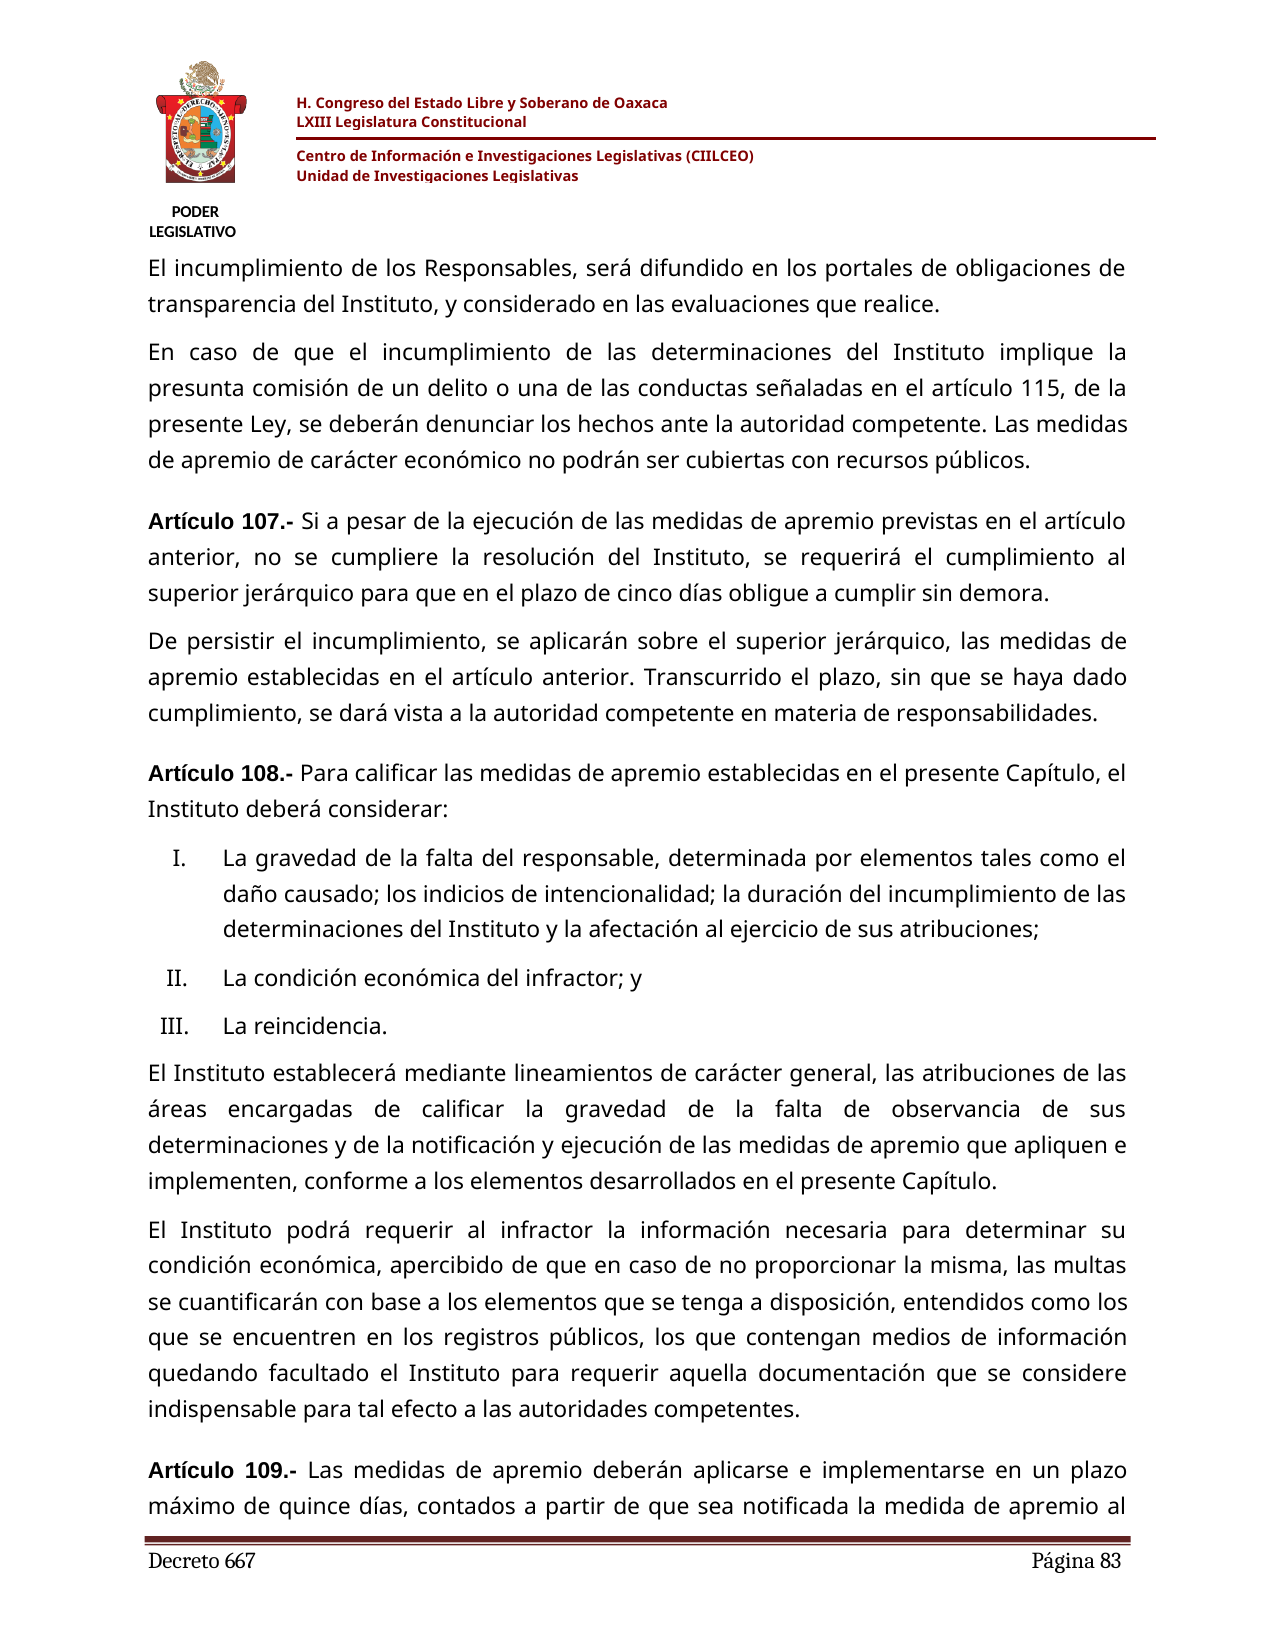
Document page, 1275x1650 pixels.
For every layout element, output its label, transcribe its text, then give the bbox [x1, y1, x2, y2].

text Artículo 108.- Para calificar las medidas de apremio establecidas en el presente Capítulo, el Instituto deberá considerar: [148, 757, 1128, 825]
text El Instituto podrá requerir al infractor la información necesaria para determinar su condición económica, apercibido de que en caso de no proporcionar la misma, las multas se cuantificarán con base a los elementos que se tenga a disposición, entendidos como los que se encuentren en los registros públicos, los que contengan medios de información quedando facultado el Instituto para requerir aquella documentación que se considere indispensable para tal efecto a las autoridades competentes. [148, 1213, 1128, 1424]
list La reincidencia. [160, 1010, 1139, 1041]
text El Instituto establecerá mediante lineamientos de carácter general, las atribuciones de las áreas encargadas de calificar la gravedad de la falta de observancia de sus determinaciones y de la notificación y ejecución de las medidas de apremio que apliquen e implementen, conforme a los elementos desarrollados en el presente Capítulo. [148, 1057, 1127, 1196]
text En caso de que el incumplimiento de las determinaciones del Instituto implique la presunta comisión de un delito o una de las conductas señaladas en el artículo 115, de la presente Ley, se deberán denunciar los hechos ante la autoridad competente. Las medidas de apremio de carácter económico no podrán ser cubiertas con recursos públicos. [148, 336, 1128, 475]
text De persistir el incumplimiento, se aplicarán sobre el superior jerárquico, las medidas de apremio establecidas en el artículo anterior. Transcurrido el plazo, sin que se haya dado cumplimiento, se dará vista a la autoridad competente en materia de responsabilidades. [148, 625, 1128, 728]
picture [156, 61, 247, 183]
text El incumplimiento de los Responsables, será difundido en los portales de obligaciones de transparencia del Instituto, y considerado en las evaluaciones que realice. [148, 252, 1127, 319]
list La gravedad de la falta del responsable, determinada por elementos tales como el daño causado; los indicios de intencionalidad; la duración del incumplimiento de las determinaciones del Instituto y la afectación al ejercicio de sus atribuciones; [172, 842, 1128, 945]
text Artículo 107.- Si a pesar de la ejecución de las medidas de apremio previstas en el artículo anterior, no se cumpliere la resolución del Instituto, se requerirá el cumplimiento al superior jerárquico para que en el plazo de cinco días obligue a cumplir sin demora. [148, 505, 1127, 608]
list La condición económica del infractor; y [166, 962, 1139, 993]
